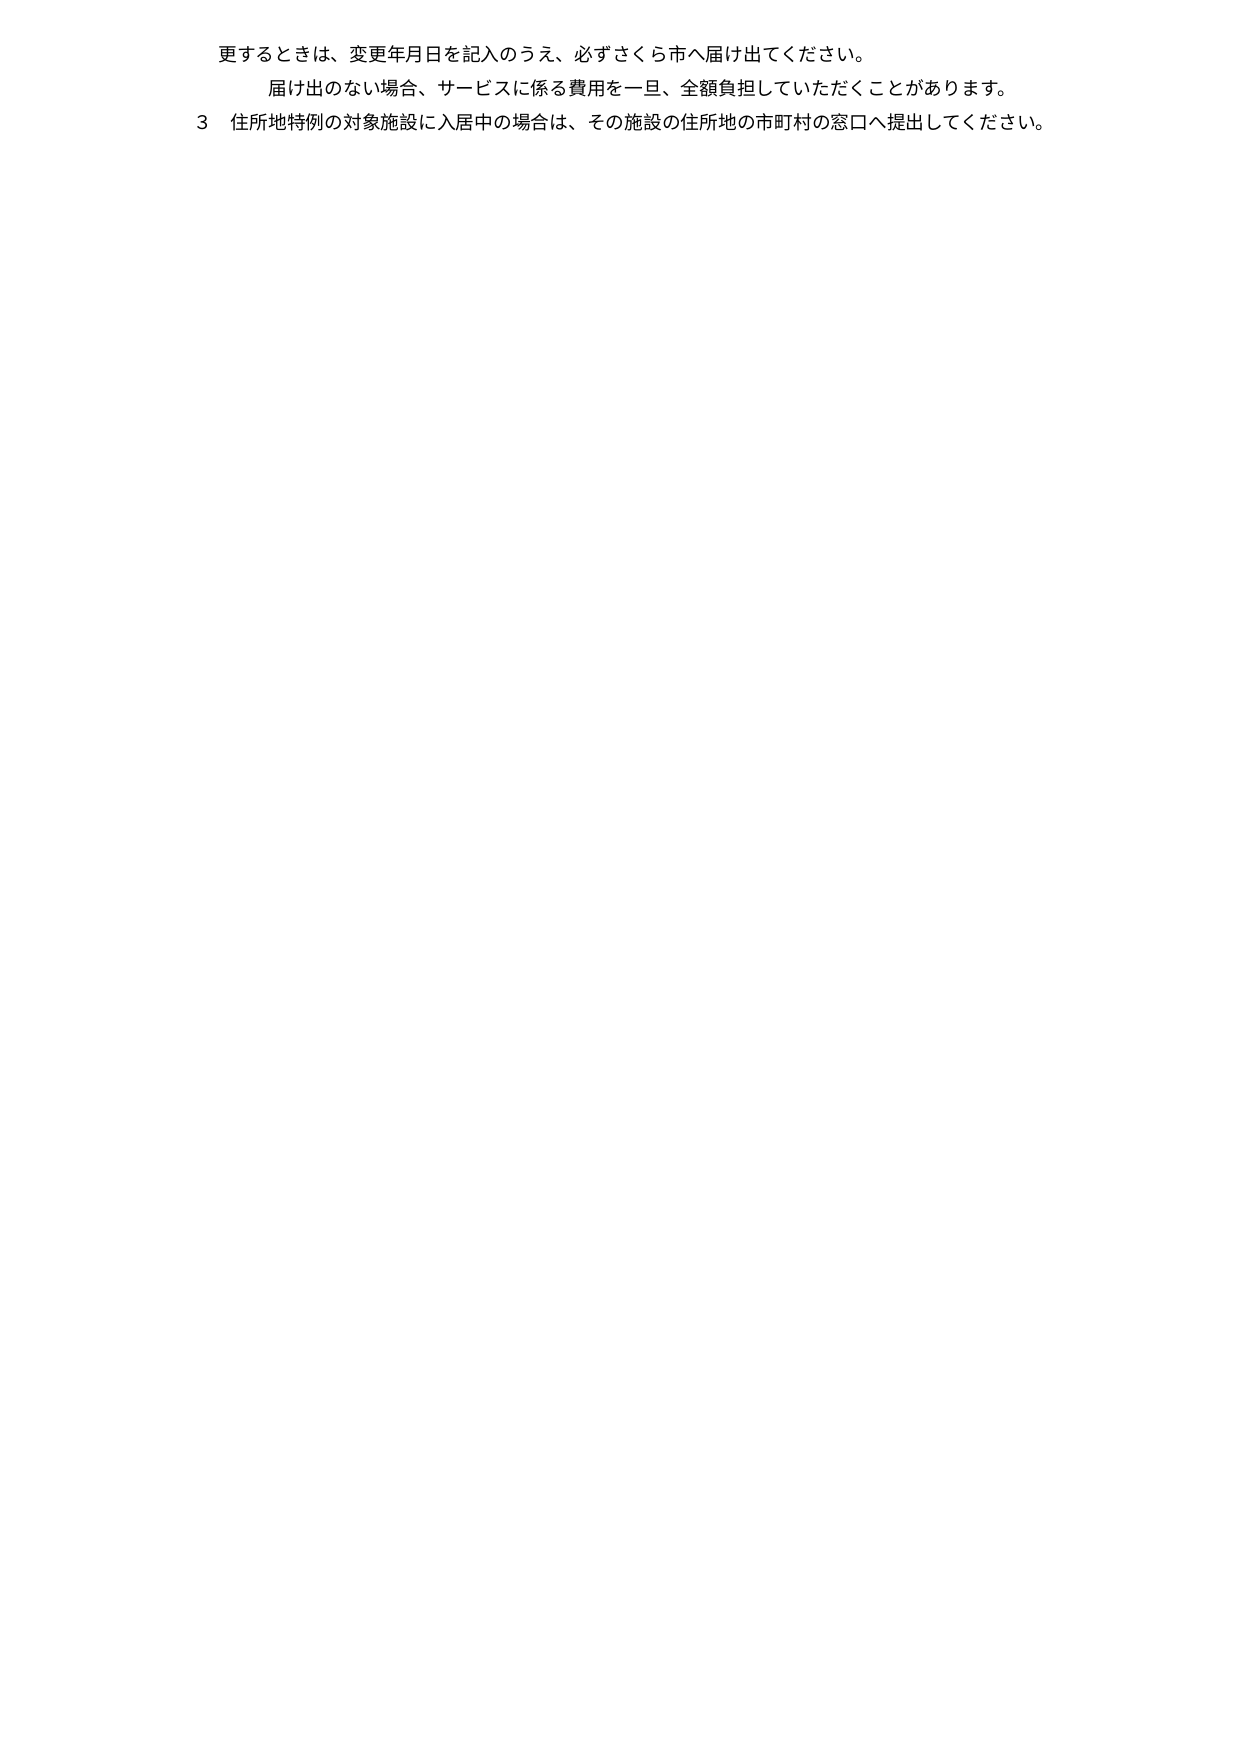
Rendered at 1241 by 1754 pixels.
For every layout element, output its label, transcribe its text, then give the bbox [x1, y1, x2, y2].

text ３ 住所地特例の対象施設に入居中の場合は、その施設の住所地の市町村の窓口へ提出してください。 [193, 104, 1122, 139]
text 届け出のない場合、サービスに係る費用を一旦、全額負担していただくことがあります。 [118, 70, 1122, 104]
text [193, 36, 1122, 70]
